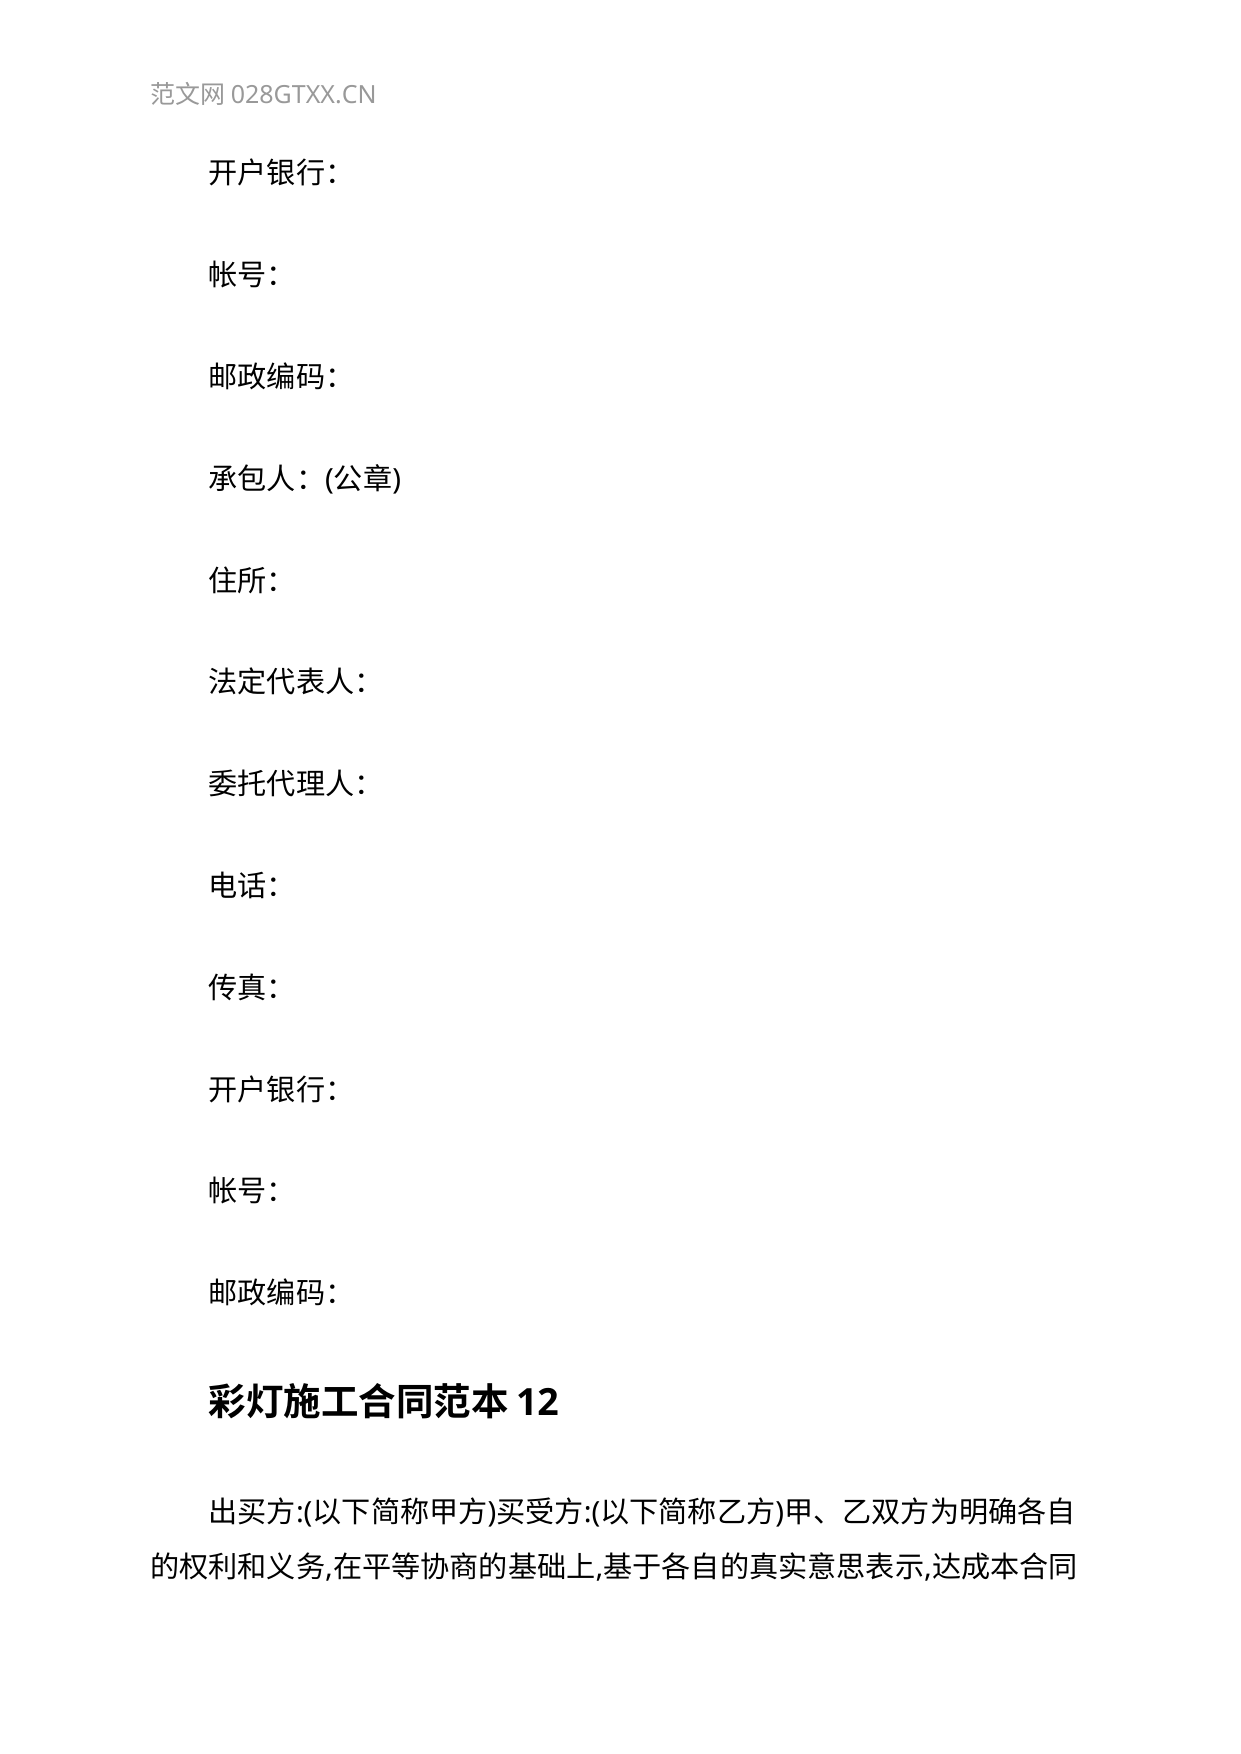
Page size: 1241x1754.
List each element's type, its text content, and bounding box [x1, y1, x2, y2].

text 开户银行： [150, 150, 1090, 192]
text 帐号： [150, 1168, 1090, 1210]
text 传真： [150, 964, 1090, 1007]
text 邮政编码： [150, 1270, 1090, 1312]
text 法定代表人： [150, 659, 1090, 701]
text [150, 1489, 1090, 1586]
text 承包人：(公章) [150, 455, 1090, 498]
text 住所： [150, 557, 1090, 599]
text 电话： [150, 863, 1090, 905]
text 委托代理人： [150, 761, 1090, 803]
text 彩灯施工合同范本12 [150, 1371, 1090, 1426]
text 邮政编码： [150, 353, 1090, 396]
text 开户银行： [150, 1066, 1090, 1108]
text 帐号： [150, 252, 1090, 294]
